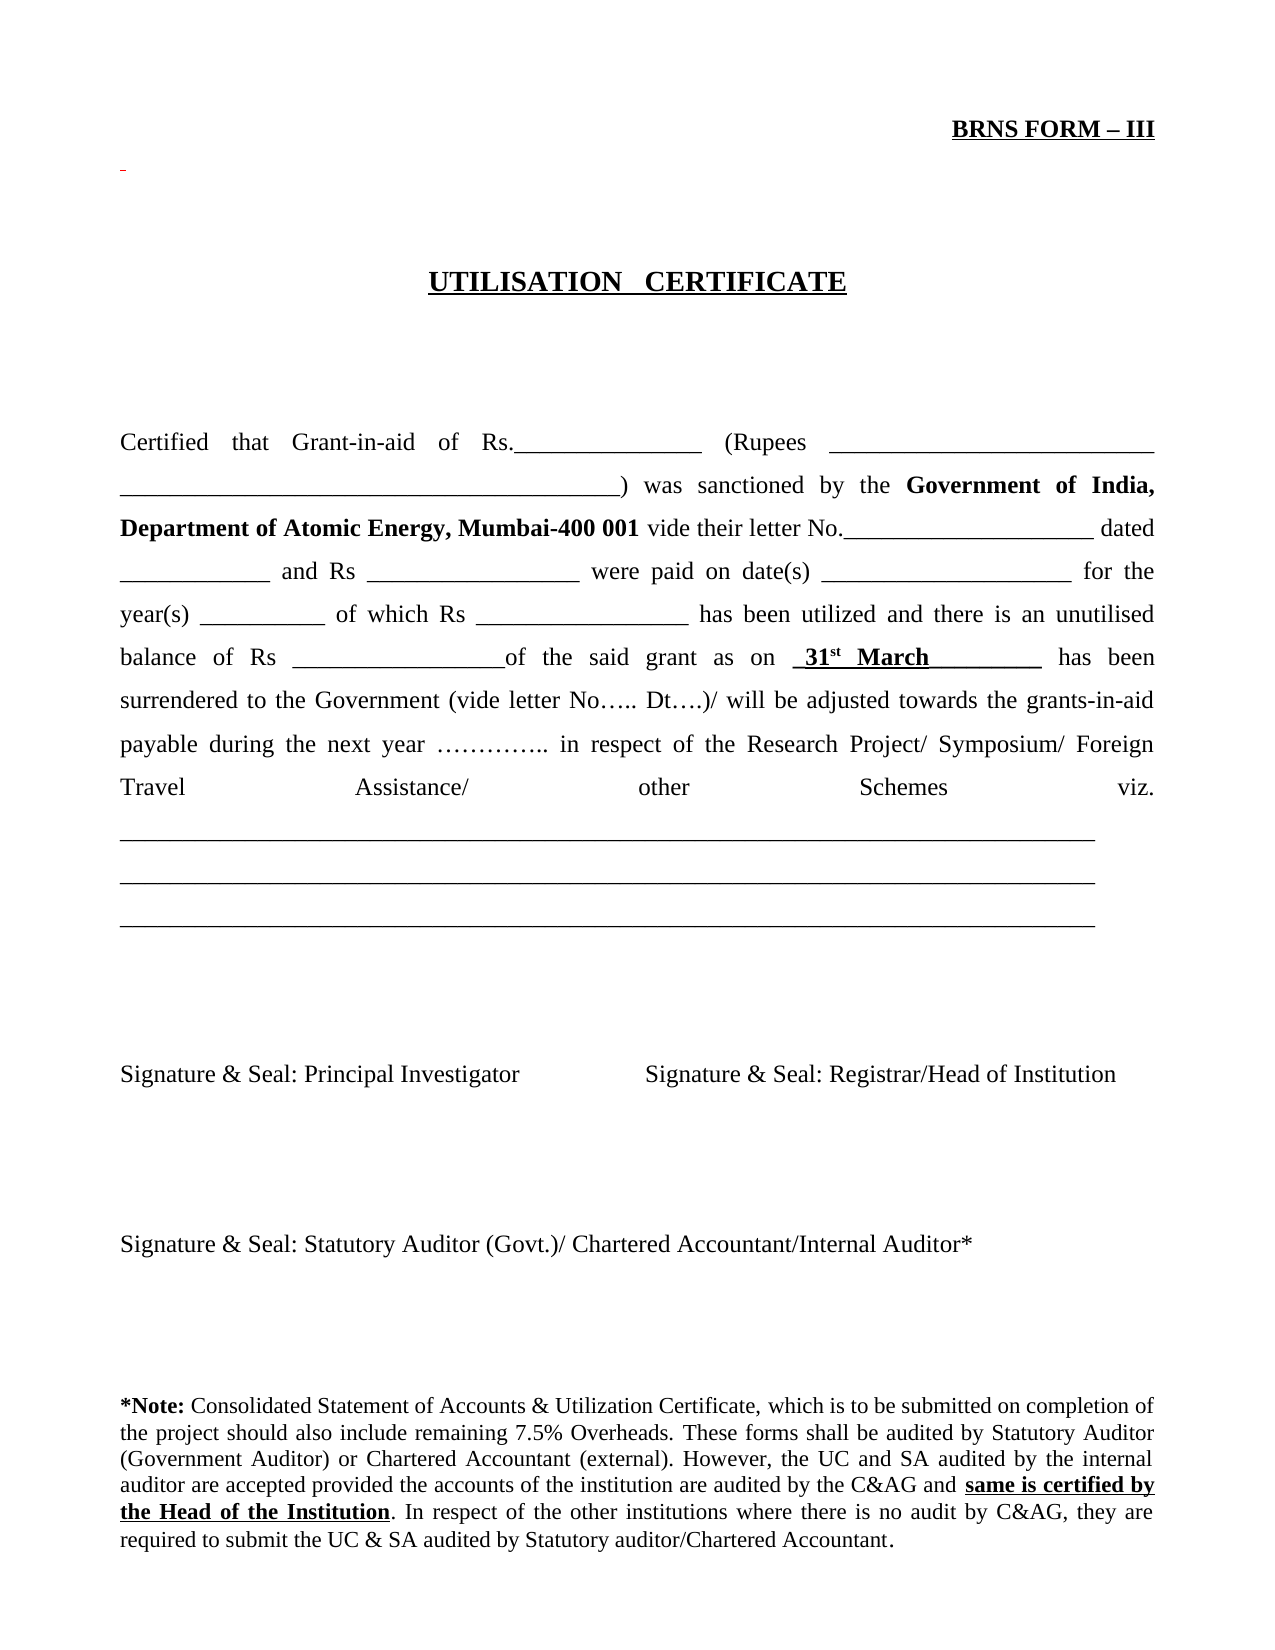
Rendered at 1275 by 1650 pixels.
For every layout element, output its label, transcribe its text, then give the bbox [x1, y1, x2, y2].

text *Note: Consolidated Statement of Accounts & Utilization Certificate, which is to be submitted on completion of the project should also include remaining 7.5% Overheads. These forms shall be audited by Statutory Auditor (Government Auditor) or Chartered Accountant (external). However, the UC and SA audited by the internal auditor are accepted provided the accounts of the institution are audited by the C&AG and same is certified by the Head of the Institution. In respect of the other institutions where there is no audit by C&AG, they are required to submit the UC & SA audited by Statutory auditor/Chartered Accountant. [120, 1392, 1155, 1553]
text Certified that Grant-in-aid of Rs._______________ (Rupees __________________________ ________________________________________) was sanctioned by the Government of India, Department of Atomic Energy, Mumbai-400 001 vide their letter No.____________________ dated ____________ and Rs _________________ were paid on date(s) ____________________ for the year(s) __________ of which Rs _________________ has been utilized and there is an unutilised balance of Rs _________________of the said grant as on _31st March_________ has been surrendered to the Government (vide letter No….. Dt….)/ will be adjusted towards the grants-in-aid payable during the next year ………….. in respect of the Research Project/ Symposium/ Foreign Travel Assistance/ other Schemes viz. ______________________________________________________________________________ [120, 427, 1155, 844]
text ______________________________________________________________________________ [120, 901, 1155, 930]
text Signature & Seal: Statutory Auditor (Govt.)/ Chartered Accountant/Internal Auditor* [120, 1229, 1155, 1258]
text ______________________________________________________________________________ [120, 858, 1155, 887]
subtitle BRNS FORM – III [120, 114, 1155, 142]
subtitle UTILISATION CERTIFICATE [120, 264, 1155, 297]
text Signature & Seal: Principal Investigator Signature & Seal: Registrar/Head of Institution [120, 1059, 1155, 1088]
